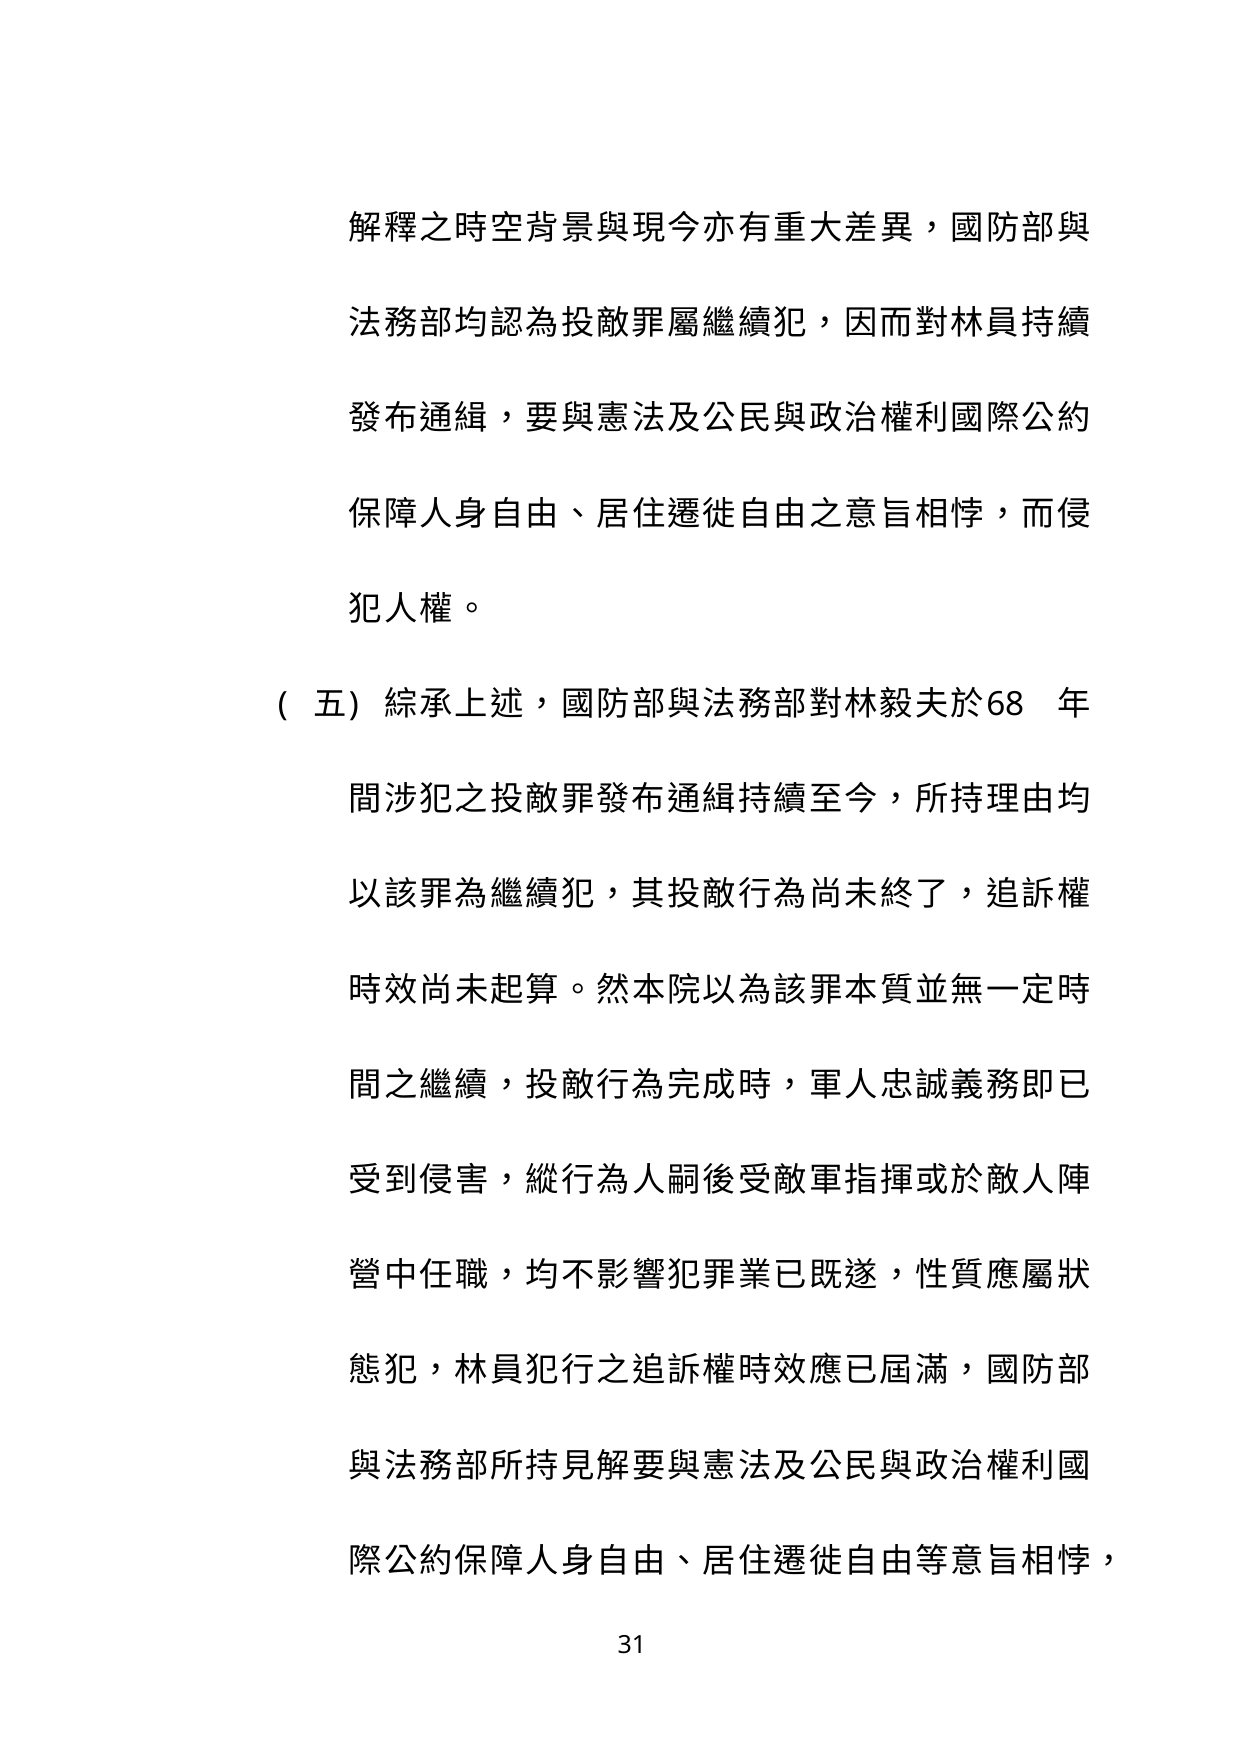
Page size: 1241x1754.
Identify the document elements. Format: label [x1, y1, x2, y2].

subtitle [244, 177, 1092, 653]
subtitle [244, 653, 1092, 1605]
